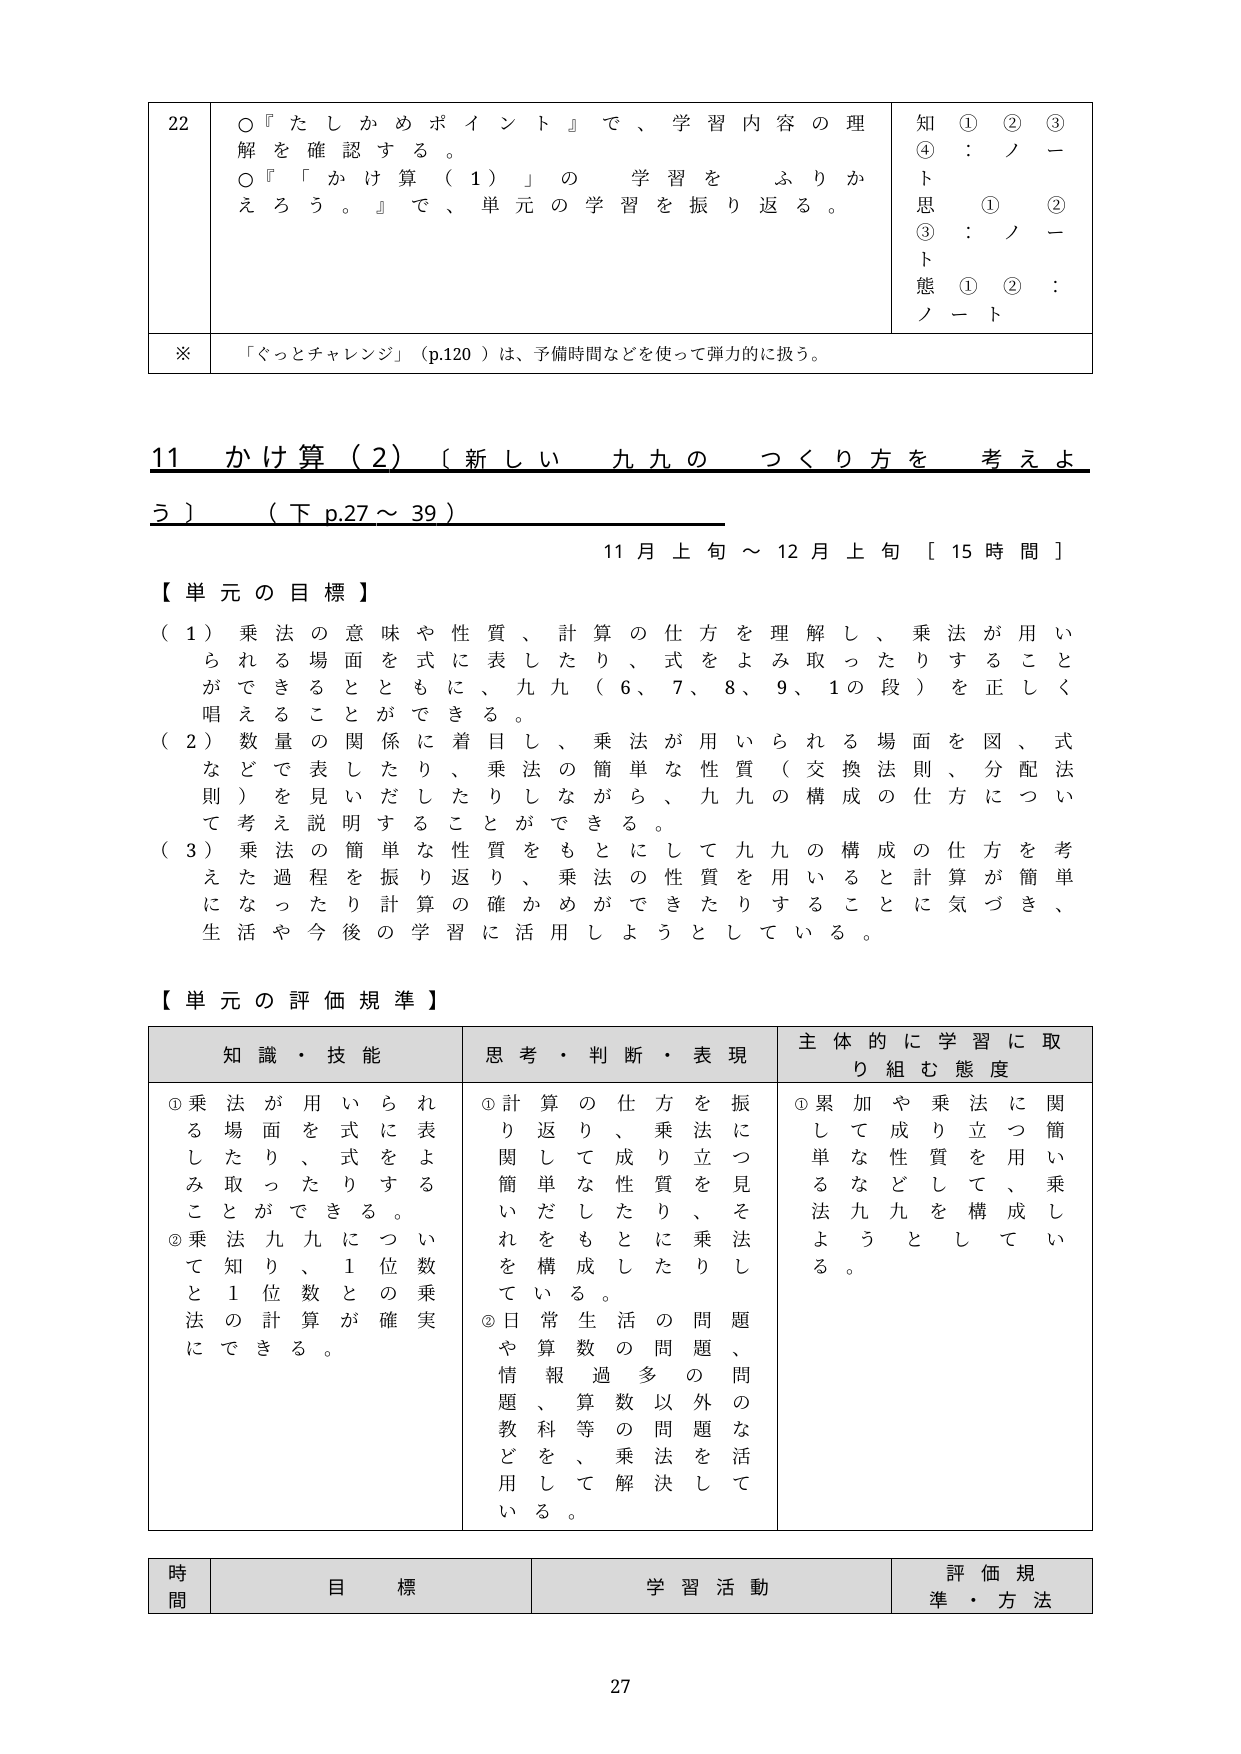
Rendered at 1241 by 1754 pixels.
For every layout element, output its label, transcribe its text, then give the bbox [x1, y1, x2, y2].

table_cell 22 [149, 103, 210, 332]
table_header 目 標 [211, 1559, 531, 1613]
table_header 思考・判断・表現 [463, 1027, 777, 1082]
table_cell 知①②③④：ノート 思①②③：ノート 態①②：ノート [892, 103, 1092, 332]
table_cell 「ぐっとチャレンジ」（p.120）は、予備時間などを使って弾力的に扱う。 [211, 334, 1092, 373]
table_cell ①計算の仕方を振り返り、乗法に関して成り立つ簡単な性質を見いだしたり、それをもとに乗法を構成したりしている。 ②日常生活の問題や算数の問題、情報過多の問題、算数以外の教科等の問題などを、乗法を活用して解決している。 [463, 1083, 777, 1529]
text （3）乗法の簡単な性質をもとにして九九の構成の仕方を考えた過程を振り返り、乗法の性質を用いると計算が簡単になったり計算の確かめができたりすることに気づき、生活や今後の学習に活用しようとしている。 [150, 836, 1090, 944]
text 11 かけ算（2）〔新しい 九九の つくり方を 考えよう〕 （下p.27～39） [150, 428, 1090, 469]
text 11 かけ算（2）〔新しい 九九の つくり方を 考えよう〕 （下p.27～39） [150, 473, 1090, 537]
text 【単元の評価規準】 [150, 972, 1090, 1026]
table_cell ①乗法が用いられる場面を式に表したり、式をよみ取ったりすることができる。 ②乗法九九について知り、１位数と１位数との乗法の計算が確実にできる。 [149, 1083, 462, 1529]
table_header 学習活動 [532, 1559, 891, 1613]
table_header 時間 [149, 1559, 210, 1613]
table_header 知識・技能 [149, 1027, 462, 1082]
text 【単元の目標】 [150, 564, 1090, 618]
text （1）乗法の意味や性質、計算の仕方を理解し、乗法が用いられる場面を式に表したり、式をよみ取ったりすることができるとともに、九九（6、7、8、9、1の段）を正しく唱えることができる。 [150, 618, 1090, 727]
table_header 主体的に学習に取り組む態度 [778, 1027, 1092, 1082]
table_cell ○『たしかめポイント』で、学習内容の理解を確認する。 ○『「かけ算（1）」の 学習を ふりかえろう。』で、単元の学習を振り返る。 [211, 103, 891, 332]
table_cell ※ [149, 334, 210, 373]
text 11月上旬～12月上旬［15時間］ [150, 537, 1090, 564]
table_header 評価規準・方法 [892, 1559, 1092, 1613]
text （2）数量の関係に着目し、乗法が用いられる場面を図、式などで表したり、乗法の簡単な性質（交換法則、分配法則）を見いだしたりしながら、九九の構成の仕方について考え説明することができる。 [150, 727, 1090, 836]
table_cell ①累加や乗法に関して成り立つ簡単な性質を用いるなどして、乗法九九を構成しようとしている。 [778, 1083, 1092, 1529]
